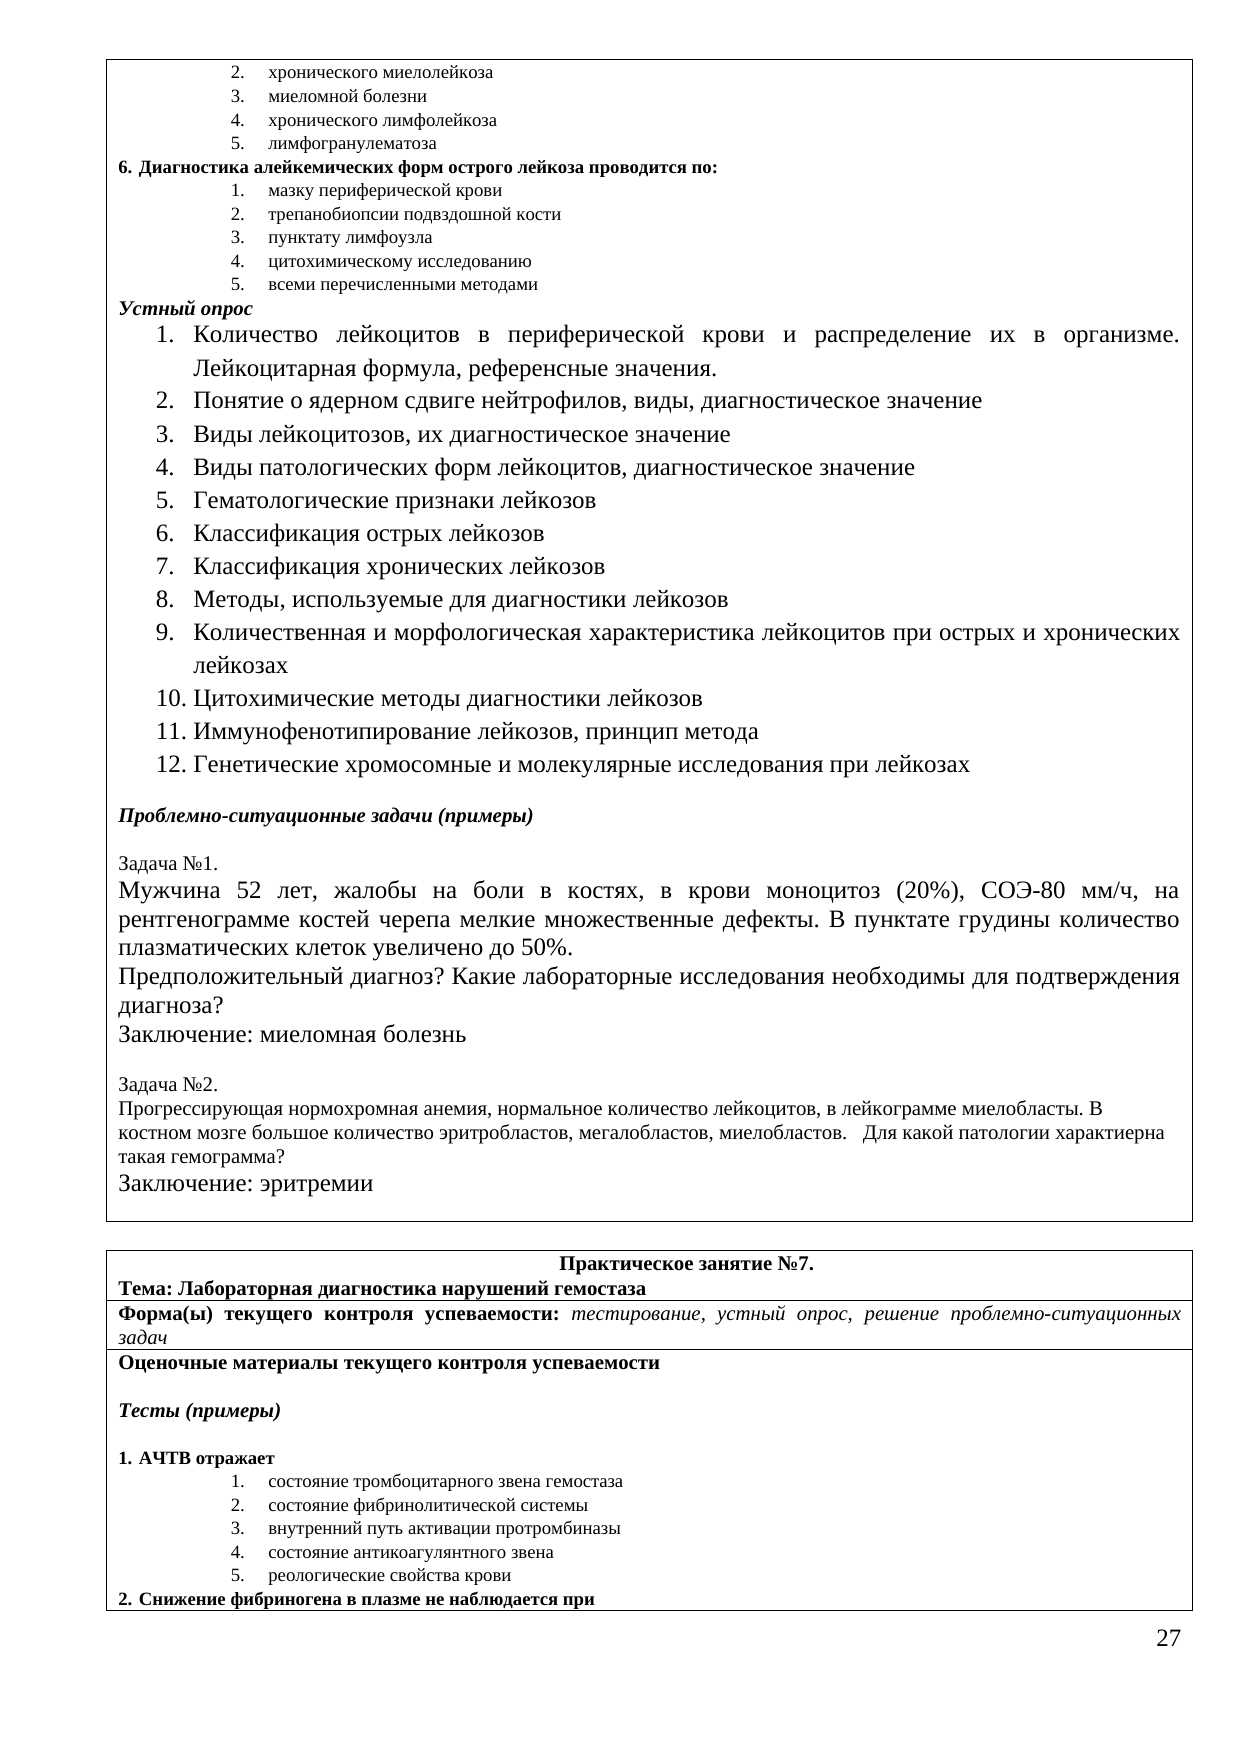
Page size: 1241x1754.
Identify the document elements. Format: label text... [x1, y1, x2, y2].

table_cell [107, 60, 1192, 1221]
table_header Практическое занятие №7. Тема: Лабораторная диагностика нарушений гемостаза [107, 1251, 1192, 1299]
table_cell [107, 1350, 1192, 1610]
table_cell Форма(ы) текущего контроля успеваемости: тестирование, устный опрос, решение проблемно-ситуационных задач [107, 1301, 1192, 1349]
